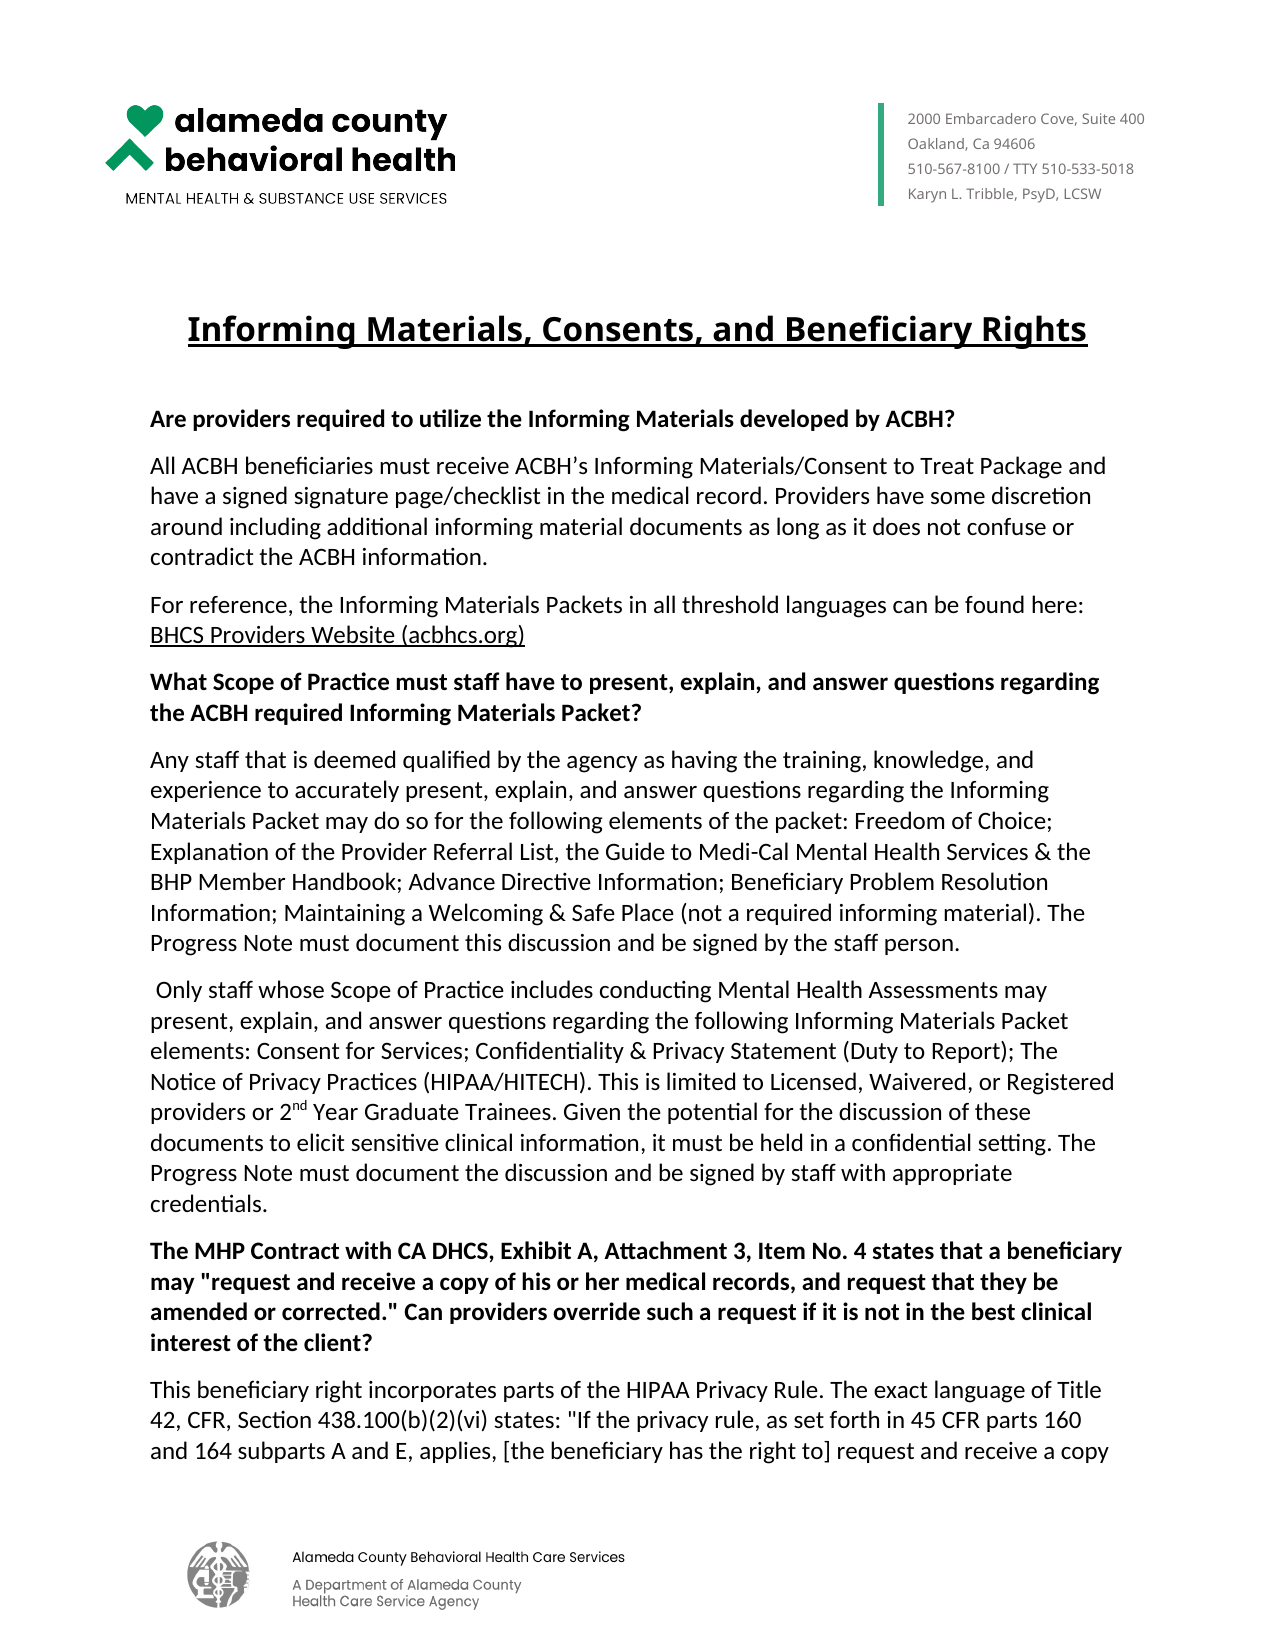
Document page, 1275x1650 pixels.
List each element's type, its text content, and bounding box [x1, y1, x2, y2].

text What Scope of Practice must staff have to present, explain, and answer questions regarding the ACBH required Informing Materials Packet? [150, 666, 1125, 727]
subtitle Informing Materials, Consents, and Beneficiary Rights [150, 306, 1125, 351]
text Only staff whose Scope of Practice includes conducting Mental Health Assessments may present, explain, and answer questions regarding the following Informing Materials Packet elements: Consent for Services; Confidentiality & Privacy Statement (Duty to Report); The Notice of Privacy Practices (HIPAA/HITECH). This is limited to Licensed, Waivered, or Registered providers or 2nd Year Graduate Trainees. Given the potential for the discussion of these documents to elicit sensitive clinical information, it must be held in a confidential setting. The Progress Note must document the discussion and be signed by staff with appropriate credentials. [150, 974, 1125, 1219]
text Any staff that is deemed qualified by the agency as having the training, knowledge, and experience to accurately present, explain, and answer questions regarding the Informing Materials Packet may do so for the following elements of the packet: Freedom of Choice; Explanation of the Provider Referral List, the Guide to Medi-Cal Mental Health Services & the BHP Member Handbook; Advance Directive Information; Beneficiary Problem Resolution Information; Maintaining a Welcoming & Safe Place (not a required informing material). The Progress Note must document this discussion and be signed by the staff person. [150, 744, 1125, 958]
picture [105, 105, 455, 204]
text The MHP Contract with CA DHCS, Exhibit A, Attachment 3, Item No. 4 states that a beneficiary may "request and receive a copy of his or her medical records, and request that they be amended or corrected." Can providers override such a request if it is not in the best clinical interest of the client? [150, 1235, 1125, 1357]
picture [187, 1518, 645, 1624]
text Are providers required to utilize the Informing Materials developed by ACBH? [150, 403, 1125, 433]
text For reference, the Informing Materials Packets in all threshold languages can be found here: BHCS Providers Website (acbhcs.org) [150, 589, 1125, 650]
text All ACBH beneficiaries must receive ACBH’s Informing Materials/Consent to Treat Package and have a signed signature page/checklist in the medical record. Providers have some discretion around including additional informing material documents as long as it does not confuse or contradict the ACBH information. [150, 450, 1125, 572]
